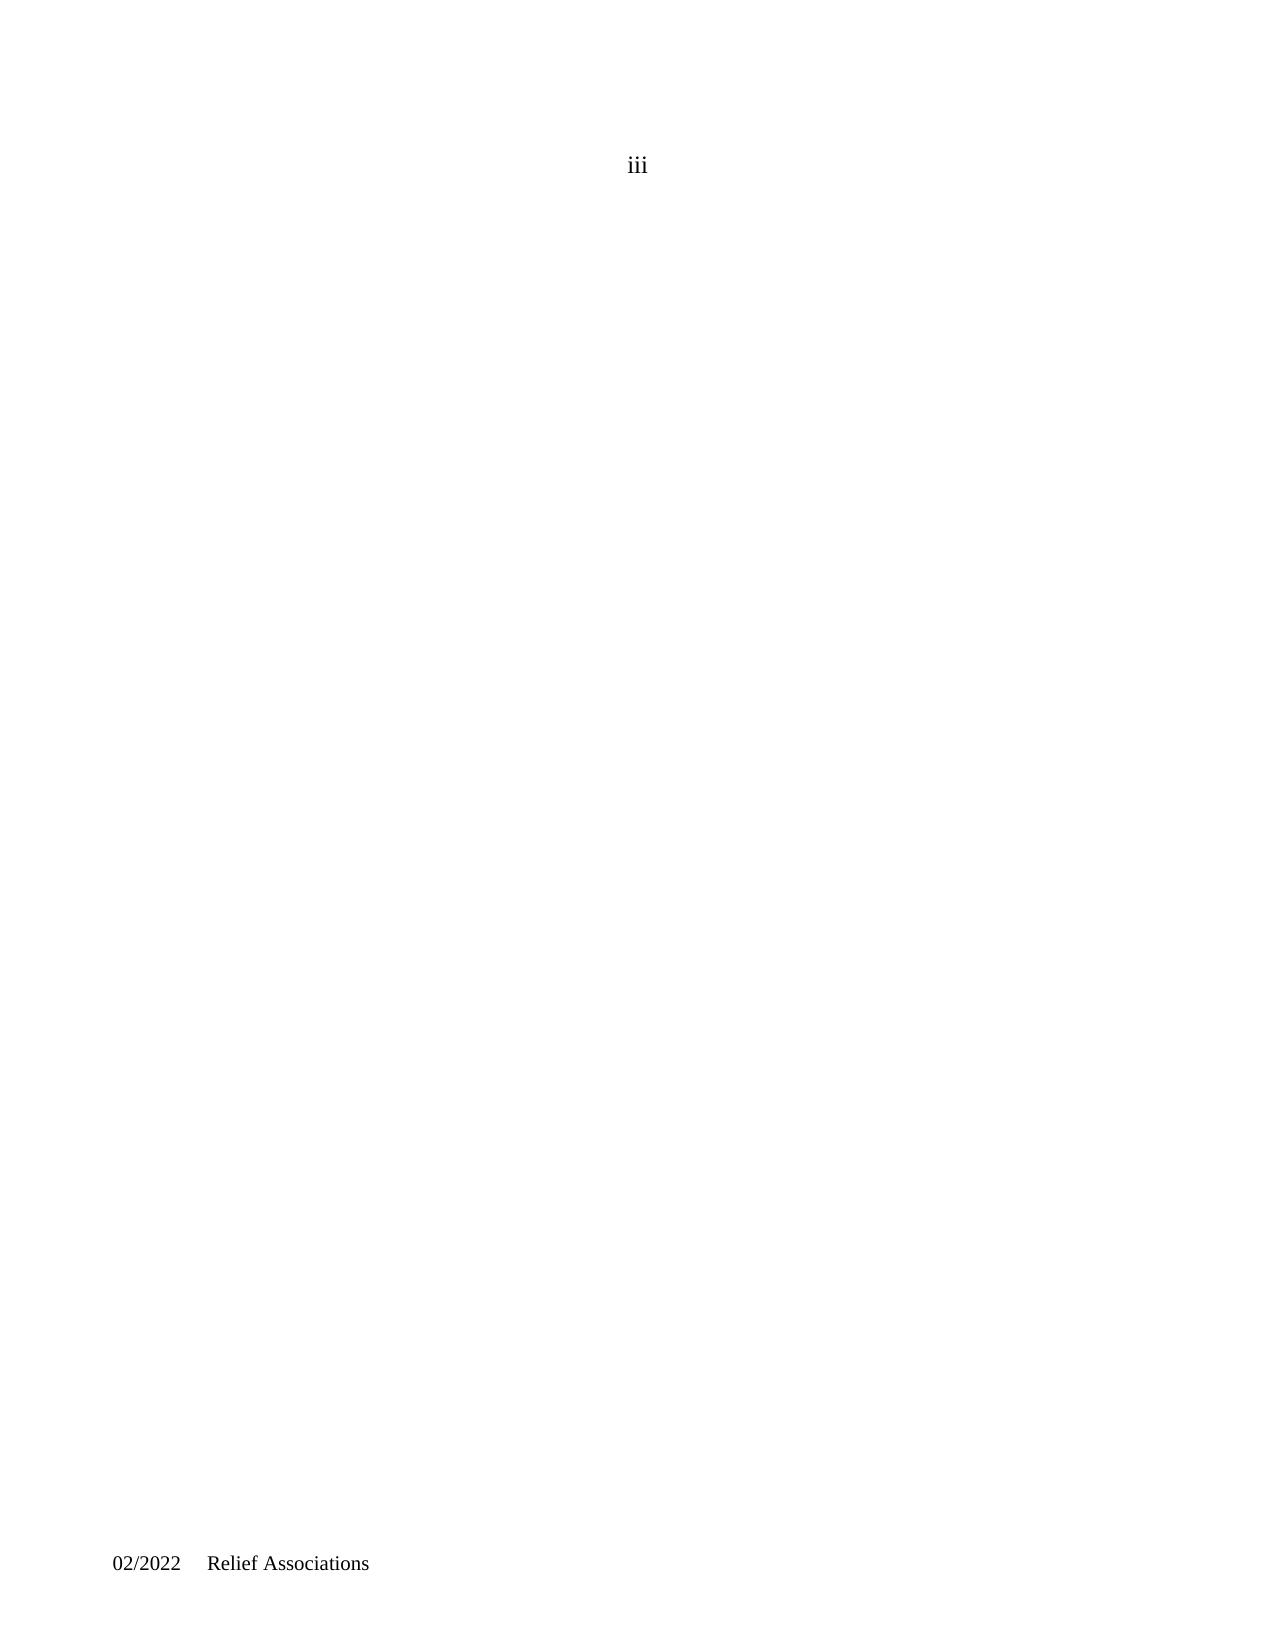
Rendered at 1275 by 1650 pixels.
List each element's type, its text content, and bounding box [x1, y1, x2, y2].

text iii [112, 150, 1162, 179]
